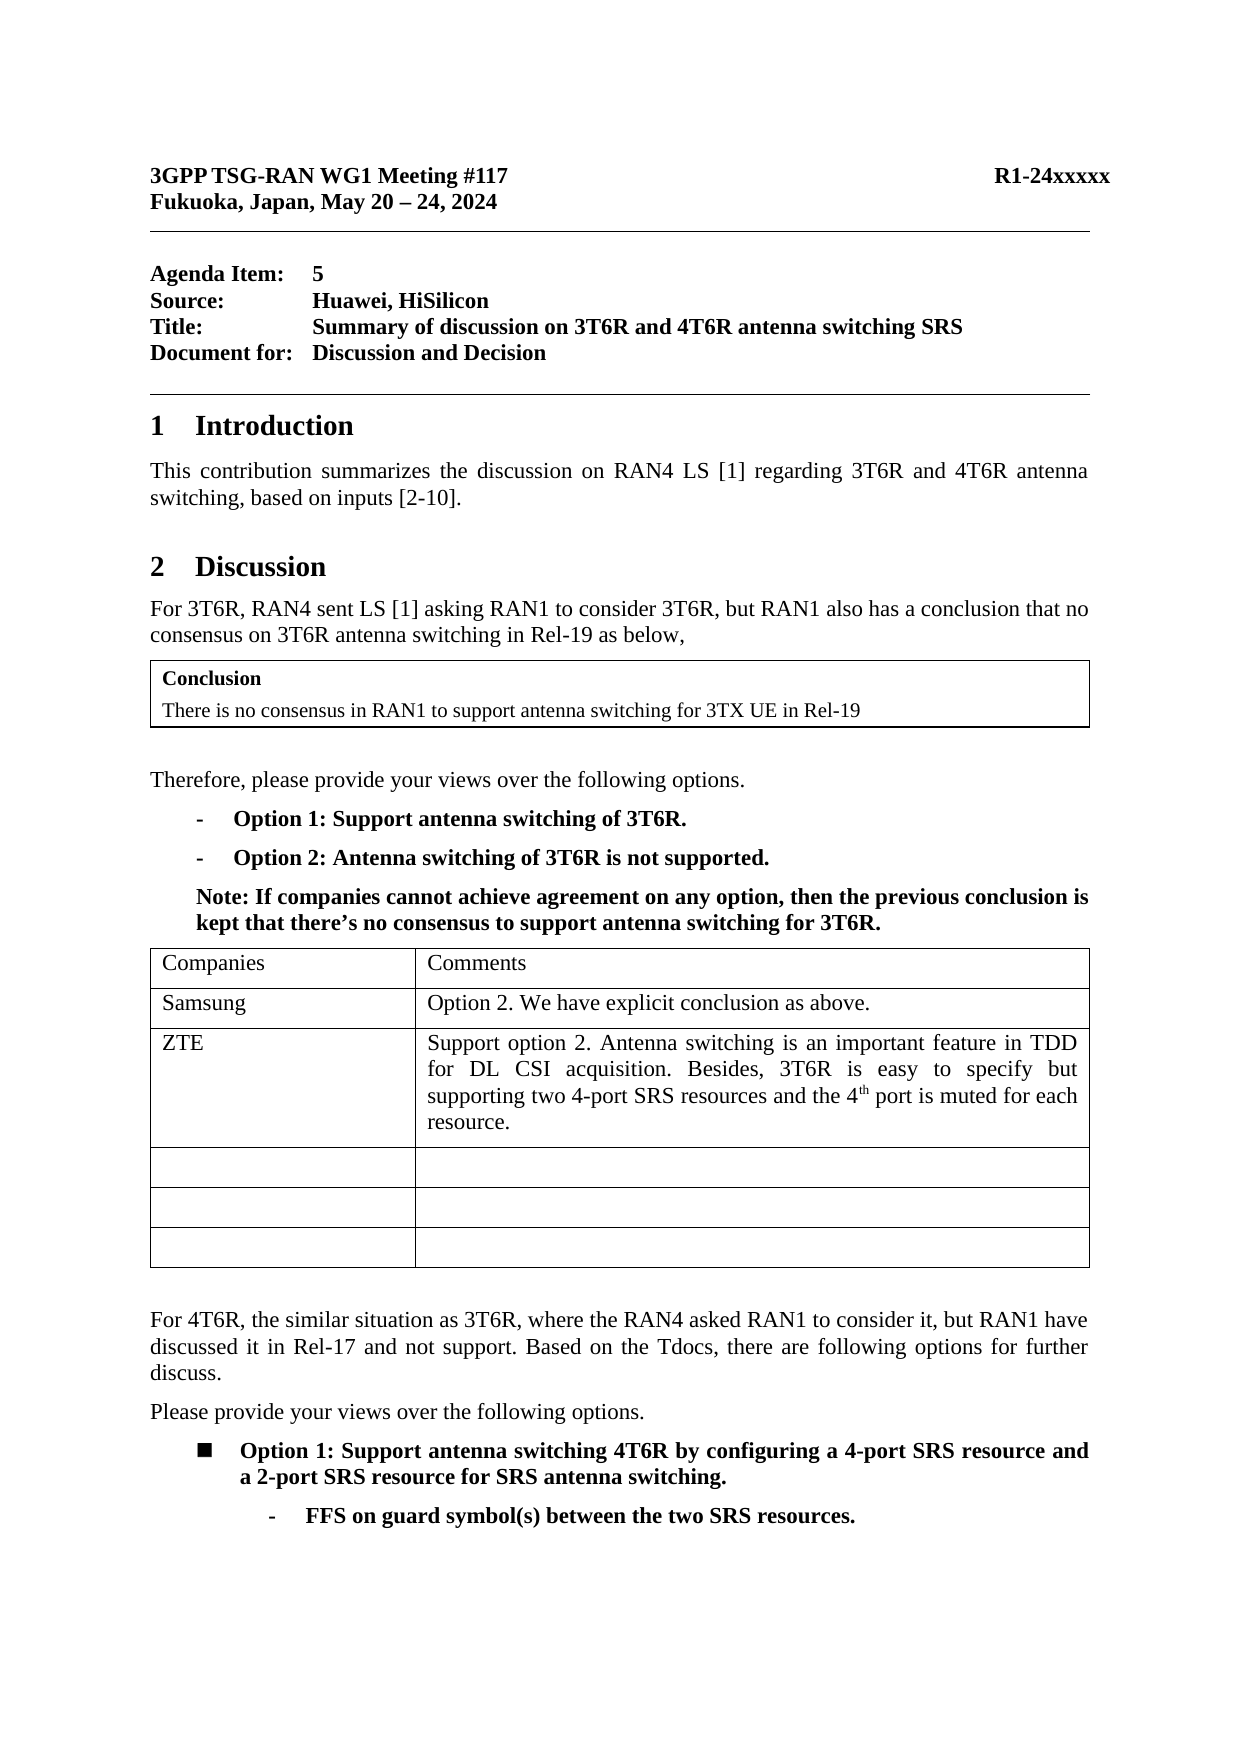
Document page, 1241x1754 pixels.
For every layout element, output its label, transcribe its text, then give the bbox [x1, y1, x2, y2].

table_cell [151, 1148, 415, 1187]
table_cell Option 2. We have explicit conclusion as above. [416, 989, 1089, 1028]
text Please provide your views over the following options. [150, 1398, 1090, 1424]
table_cell Support option 2. Antenna switching is an important feature in TDD for DL CSI acquisition. Besides, 3T6R is easy to specify but supporting two 4-port SRS resources and the 4th port is muted for each resource. [416, 1029, 1089, 1147]
list Option 2: Antenna switching of 3T6R is not supported. [196, 844, 1090, 870]
table_cell [416, 1188, 1089, 1227]
text For 4T6R, the similar situation as 3T6R, where the RAN4 asked RAN1 to consider it, but RAN1 have discussed it in Rel-17 and not support. Based on the Tdocs, there are following options for further discuss. [150, 1306, 1090, 1386]
text Note: If companies cannot achieve agreement on any option, then the previous conclusion is kept that there’s no consensus to support antenna switching for 3T6R. [196, 883, 1090, 936]
text Source: Huawei, HiSilicon [150, 287, 1090, 313]
text 3GPP TSG-RAN WG1 Meeting #117 R1-24xxxxx [150, 162, 1090, 188]
text Document for: Discussion and Decision [150, 339, 1090, 366]
subtitle Discussion [150, 549, 1090, 583]
table_cell Samsung [151, 989, 415, 1028]
table_cell [416, 1148, 1089, 1187]
list Option 1: Support antenna switching of 3T6R. [196, 805, 1090, 832]
table_header Comments [416, 949, 1089, 988]
list FFS on guard symbol(s) between the two SRS resources. [268, 1502, 1090, 1528]
text For 3T6R, RAN4 sent LS [1] asking RAN1 to consider 3T6R, but RAN1 also has a conclusion that no consensus on 3T6R antenna switching in Rel-19 as below, [150, 595, 1090, 648]
table_cell [151, 1188, 415, 1227]
table_cell ZTE [151, 1029, 415, 1147]
table_header Companies [151, 949, 415, 988]
text This contribution summarizes the discussion on RAN4 LS [1] regarding 3T6R and 4T6R antenna switching, based on inputs [2-10]. [150, 458, 1090, 510]
text Therefore, please provide your views over the following options. [150, 766, 1090, 793]
subtitle Introduction [150, 408, 1090, 441]
table_header Conclusion There is no consensus in RAN1 to support antenna switching for 3TX UE in Rel-19 [151, 661, 1089, 726]
list Option 1: Support antenna switching 4T6R by configuring a 4-port SRS resource and a 2-port SRS resource for SRS antenna switching. [196, 1437, 1090, 1489]
table_cell [416, 1228, 1089, 1267]
text Agenda Item: 5 [150, 260, 1090, 287]
text Fukuoka, Japan, May 20 – 24, 2024 [150, 188, 1090, 215]
table_cell [151, 1228, 415, 1267]
text Title: Summary of discussion on 3T6R and 4T6R antenna switching SRS [150, 313, 1090, 339]
